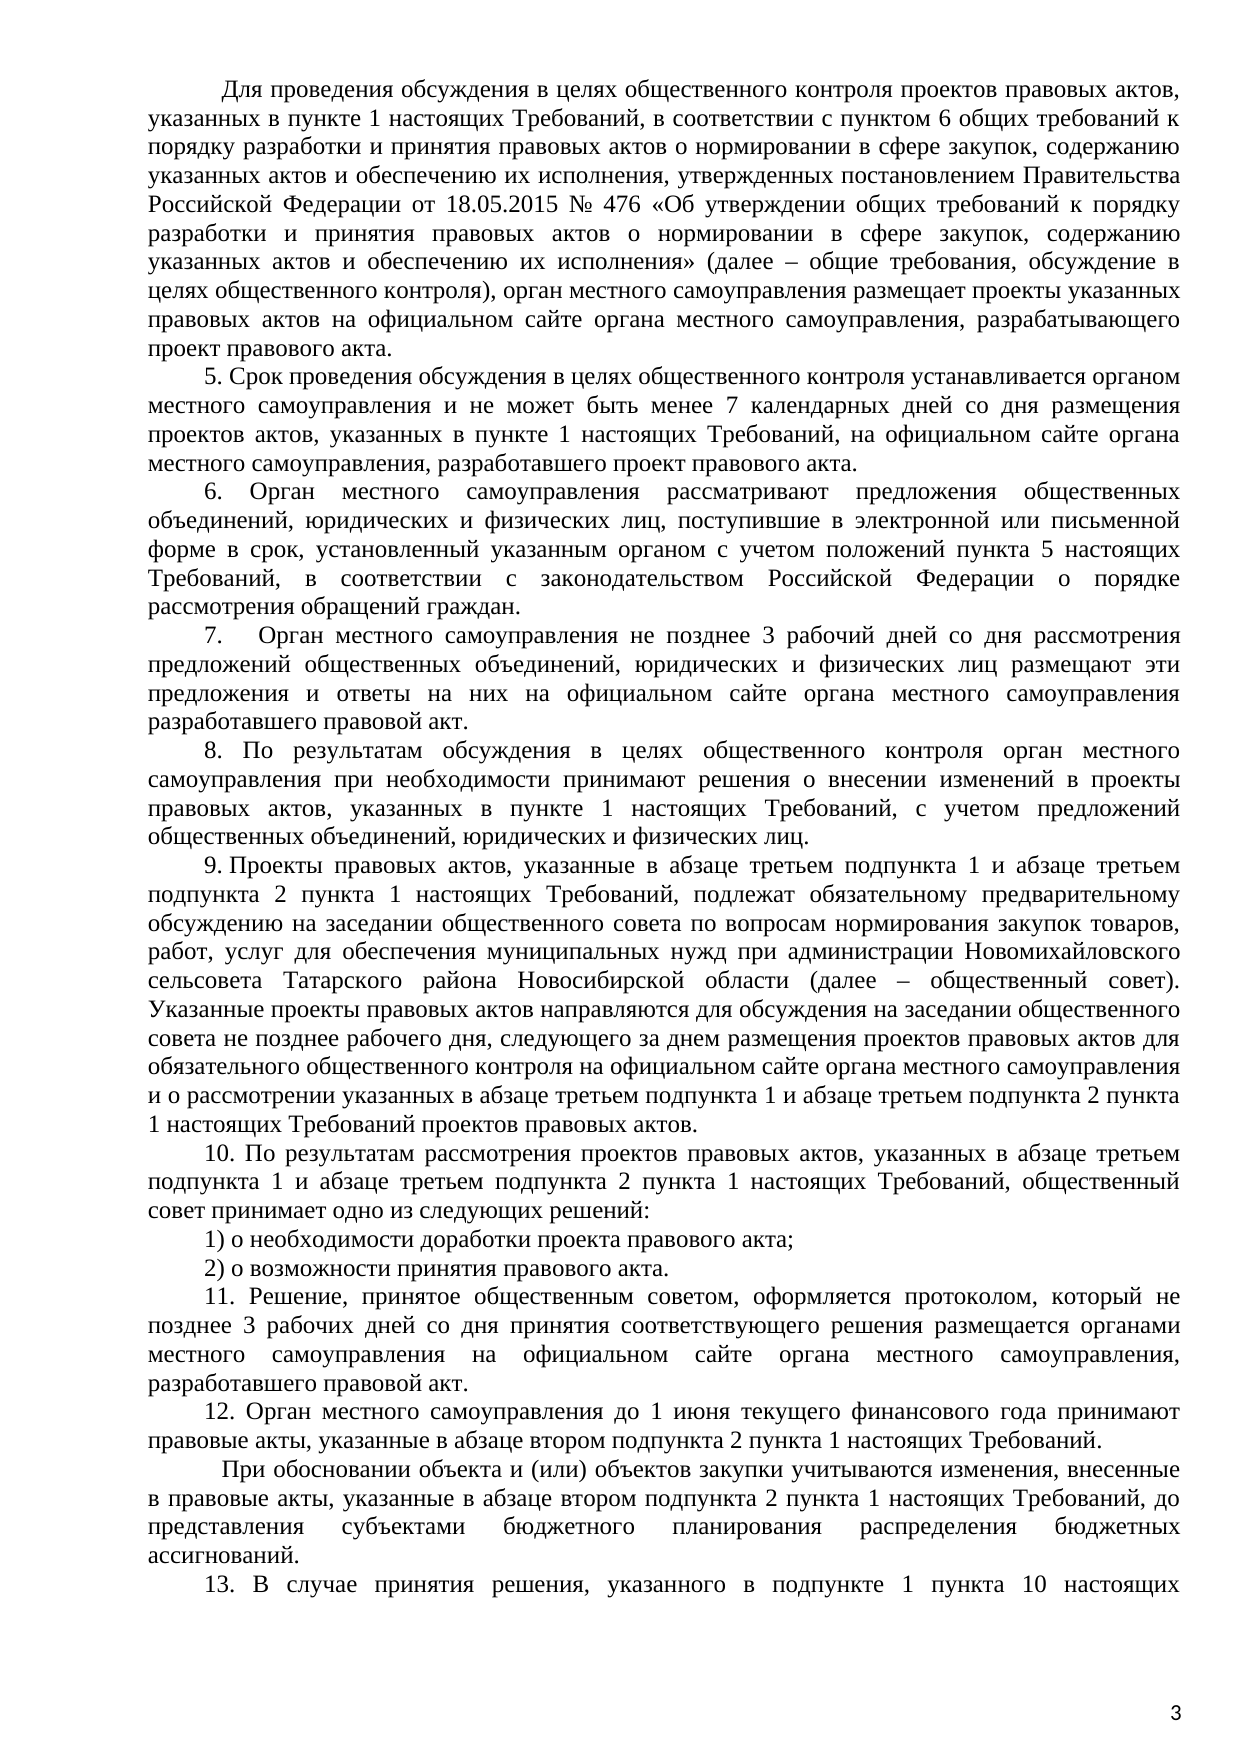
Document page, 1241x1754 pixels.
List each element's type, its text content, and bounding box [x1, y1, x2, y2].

text 1) о необходимости доработки проекта правового акта; [148, 1224, 1181, 1253]
text 12. Орган местного самоуправления до 1 июня текущего финансового года принимают правовые акты, указанные в абзаце втором подпункта 2 пункта 1 настоящих Требований. [148, 1396, 1181, 1454]
text 8. По результатам обсуждения в целях общественного контроля орган местного самоуправления при необходимости принимают решения о внесении изменений в проекты правовых актов, указанных в пункте 1 настоящих Требований, с учетом предложений общественных объединений, юридических и физических лиц. [148, 735, 1181, 850]
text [148, 1569, 1181, 1598]
text При обосновании объекта и (или) объектов закупки учитываются изменения, внесенные в правовые акты, указанные в абзаце втором подпункта 2 пункта 1 настоящих Требований, до представления субъектами бюджетного планирования распределения бюджетных ассигнований. [148, 1454, 1181, 1569]
text 11. Решение, принятое общественным советом, оформляется протоколом, который не позднее 3 рабочих дней со дня принятия соответствующего решения размещается органами местного самоуправления на официальном сайте органа местного самоуправления, разработавшего правовой акт. [148, 1281, 1181, 1396]
text 9. Проекты правовых актов, указанные в абзаце третьем подпункта 1 и абзаце третьем подпункта 2 пункта 1 настоящих Требований, подлежат обязательному предварительному обсуждению на заседании общественного совета по вопросам нормирования закупок товаров, работ, услуг для обеспечения муниципальных нужд при администрации Новомихайловского сельсовета Татарского района Новосибирской области (далее – общественный совет). Указанные проекты правовых актов направляются для обсуждения на заседании общественного совета не позднее рабочего дня, следующего за днем размещения проектов правовых актов для обязательного общественного контроля на официальном сайте органа местного самоуправления и о рассмотрении указанных в абзаце третьем подпункта 1 и абзаце третьем подпункта 2 пункта 1 настоящих Требований проектов правовых актов. [148, 850, 1181, 1138]
text 10. По результатам рассмотрения проектов правовых актов, указанных в абзаце третьем подпункта 1 и абзаце третьем подпункта 2 пункта 1 настоящих Требований, общественный совет принимает одно из следующих решений: [148, 1138, 1181, 1224]
text 7. Орган местного самоуправления не позднее 3 рабочий дней со дня рассмотрения предложений общественных объединений, юридических и физических лиц размещают эти предложения и ответы на них на официальном сайте органа местного самоуправления разработавшего правовой акт. [148, 620, 1181, 735]
text 2) о возможности принятия правового акта. [148, 1253, 1181, 1281]
text 5. Срок проведения обсуждения в целях общественного контроля устанавливается органом местного самоуправления и не может быть менее 7 календарных дней со дня размещения проектов актов, указанных в пункте 1 настоящих Требований, на официальном сайте органа местного самоуправления, разработавшего проект правового акта. [148, 361, 1181, 476]
text Для проведения обсуждения в целях общественного контроля проектов правовых актов, указанных в пункте 1 настоящих Требований, в соответствии с пунктом 6 общих требований к порядку разработки и принятия правовых актов о нормировании в сфере закупок, содержанию указанных актов и обеспечению их исполнения, утвержденных постановлением Правительства Российской Федерации от 18.05.2015 № 476 «Об утверждении общих требований к порядку разработки и принятия правовых актов о нормировании в сфере закупок, содержанию указанных актов и обеспечению их исполнения» (далее – общие требования, обсуждение в целях общественного контроля), орган местного самоуправления размещает проекты указанных правовых актов на официальном сайте органа местного самоуправления, разрабатывающего проект правового акта. [148, 74, 1181, 361]
text 6. Орган местного самоуправления рассматривают предложения общественных объединений, юридических и физических лиц, поступившие в электронной или письменной форме в срок, установленный указанным органом с учетом положений пункта 5 настоящих Требований, в соответствии с законодательством Российской Федерации о порядке рассмотрения обращений граждан. [148, 476, 1181, 620]
